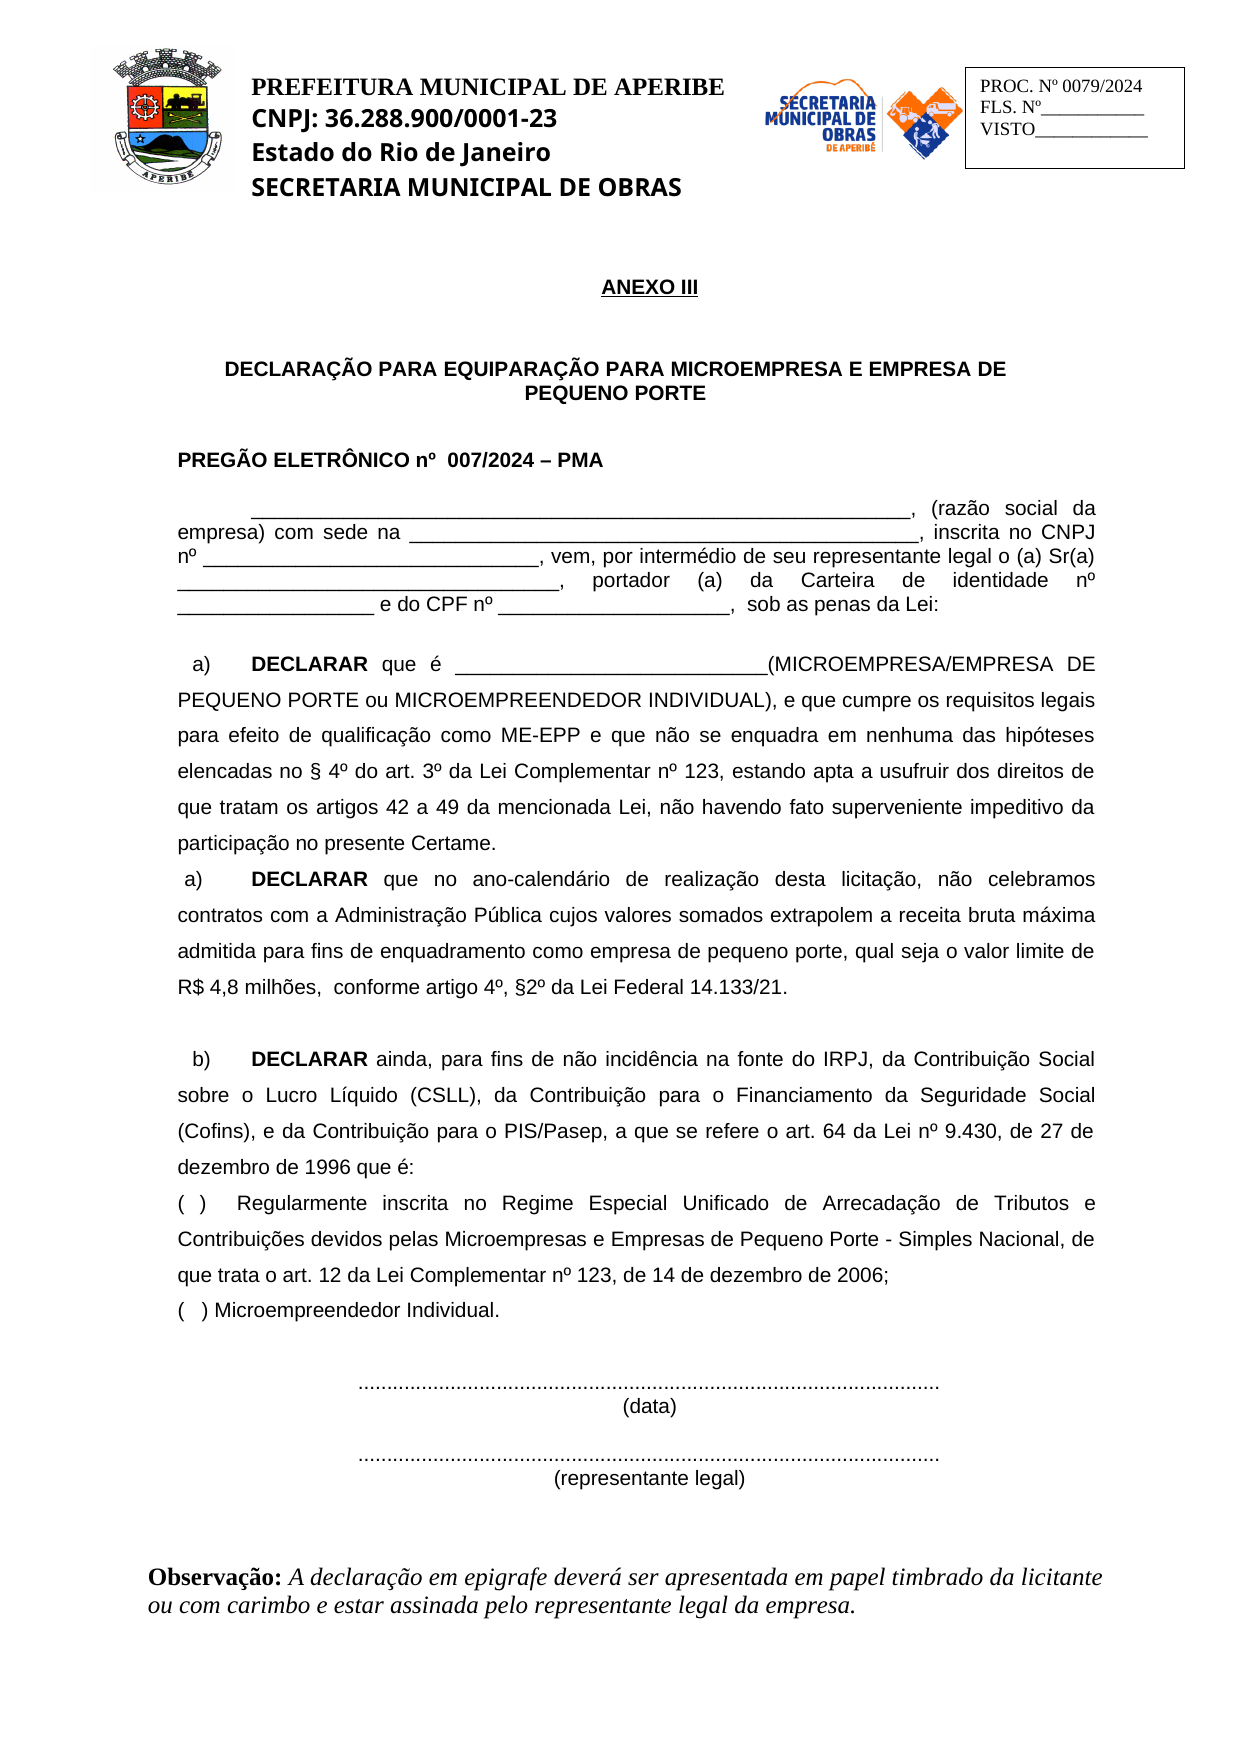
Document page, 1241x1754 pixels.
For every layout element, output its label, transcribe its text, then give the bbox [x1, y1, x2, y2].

picture [712, 43, 999, 205]
text Observação: A declaração em epigrafe deverá ser apresentada em papel timbrado da licitante ou com carimbo e estar assinada pelo representante legal da empresa. [148, 1562, 1122, 1619]
text ( ) Microempreendedor Individual. [177, 1298, 1097, 1322]
text ..................................................................................................... [177, 1442, 1122, 1466]
text (data) [177, 1394, 1122, 1418]
text ..................................................................................................... [177, 1370, 1122, 1394]
subtitle DECLARAÇÃO PARA EQUIPARAÇÃO PARA MICROEMPRESA E EMPRESA DE PEQUENO PORTE [177, 356, 1053, 404]
picture [90, 44, 237, 193]
list DECLARAR que é ___________________________(MICROEMPRESA/EMPRESA DE PEQUENO PORTE ou MICROEMPREENDEDOR INDIVIDUAL), e que cumpre os requisitos legais para efeito de qualificação como ME-EPP e que não se enquadra em nenhuma das hipóteses elencadas no § 4º do art. 3º da Lei Complementar nº 123, estando apta a usufruir dos direitos de que tratam os artigos 49 da mencionada Lei, não havendo fato superveniente impeditivo da participação no presente Certame. [177, 651, 1097, 855]
list DECLARAR ainda, para fins de não incidência na fonte do IRPJ, da Contribuição Social sobre o Lucro Líquido (CSLL), da Contribuição para o Financiamento da Seguridade Social (Cofins), e da Contribuição para o PIS/Pasep, a que se refere o art. 64 da Lei nº 9.430, de 27 de dezembro de 1996 que é: [177, 1047, 1097, 1178]
text _________________________________________________________, (razão social da empresa) com sede na ____________________________________________, inscrita no CNPJ nº _____________________________, vem, por intermédio de seu representante legal o (a) Sr(a) _________________________________, portador (a) da Carteira de identidade nº _________________ e do CPF nº ____________________, sob as penas da Lei: [177, 496, 1097, 616]
list DECLARAR que no ano-calendário de realização desta licitação, não celebramos contratos com a Administração Pública cujos valores somados extrapolem a receita bruta máxima admitida para fins de enquadramento como empresa de pequeno porte, qual seja o valor limite de R$ 4,8 milhões, conforme artigo 4º, §2º da Lei Federal 14.133/21. [177, 867, 1097, 999]
subtitle PREGÃO ELETRÔNICO nº 007/2024 – PMA [177, 448, 1053, 472]
text (representante legal) [177, 1466, 1122, 1490]
text ( ) Regularmente inscrita no Regime Especial Unificado de Arrecadação de Tributos e Contribuições devidos pelas Microempresas e Empresas de Pequeno Porte - Simples Nacional, de que trata o art. 12 da Lei Complementar nº 123, de 14 de dezembro de 2006; [177, 1191, 1097, 1286]
text ANEXO III [177, 275, 1122, 299]
